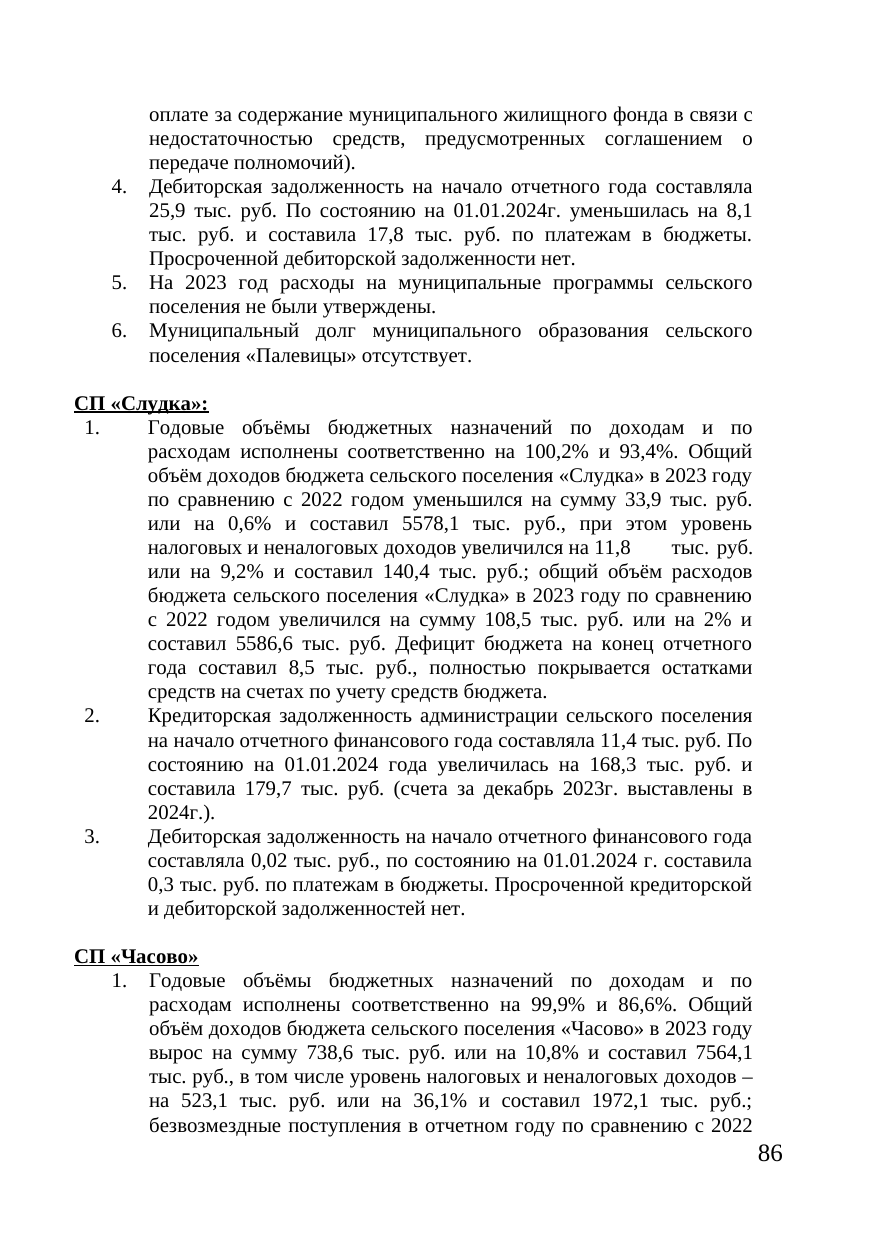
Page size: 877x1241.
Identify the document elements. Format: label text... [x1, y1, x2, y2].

list Кредиторская задолженность администрации сельского поселения на начало отчетного финансового года составляла 11,4 тыс. руб. По состоянию на 01.01.2024 года увеличилась на 168,3 тыс. руб. и составила 179,7 тыс. руб. (счета за декабрь 2023г. выставлены в 2024г.). [84, 703, 753, 824]
list Дебиторская задолженность на начало отчетного финансового года составляла 0,02 тыс. руб., по состоянию на 01.01.2024 г. составила 0,3 тыс. руб. по платежам в бюджеты. Просроченной кредиторской и дебиторской задолженностей нет. [84, 824, 753, 920]
list На 2023 год расходы на муниципальные программы сельского поселения не были утверждены. [111, 270, 753, 318]
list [111, 102, 753, 174]
list Дебиторская задолженность на начало отчетного года составляла 25,9 тыс. руб. По состоянию на 01.01.2024г. уменьшилась на 8,1 тыс. руб. и составила 17,8 тыс. руб. по платежам в бюджеты. Просроченной дебиторской задолженности нет. [111, 174, 753, 270]
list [111, 968, 753, 1137]
list Годовые объёмы бюджетных назначений по доходам и по расходам исполнены соответственно на 100,2% и 93,4%. Общий объём доходов бюджета сельского поселения «Слудка» в 2023 году по сравнению с 2022 годом уменьшился на сумму 33,9 тыс. руб. или на 0,6% и составил 5578,1 тыс. руб., при этом уровень налоговых и неналоговых доходов увеличился на 11,8 тыс. руб. или на 9,2% и составил 140,4 тыс. руб.; общий объём расходов бюджета сельского поселения «Слудка» в 2023 году по сравнению с 2022 годом увеличился на сумму 108,5 тыс. руб. или на 2% и составил 5586,6 тыс. руб. Дефицит бюджета на конец отчетного года составил 8,5 тыс. руб., полностью покрывается остатками средств на счетах по учету средств бюджета. [84, 415, 753, 703]
list Муниципальный долг муниципального образования сельского поселения «Палевицы» отсутствует. [111, 318, 753, 367]
text СП «Слудка»: [74, 391, 753, 415]
text СП «Часово» [74, 944, 753, 968]
